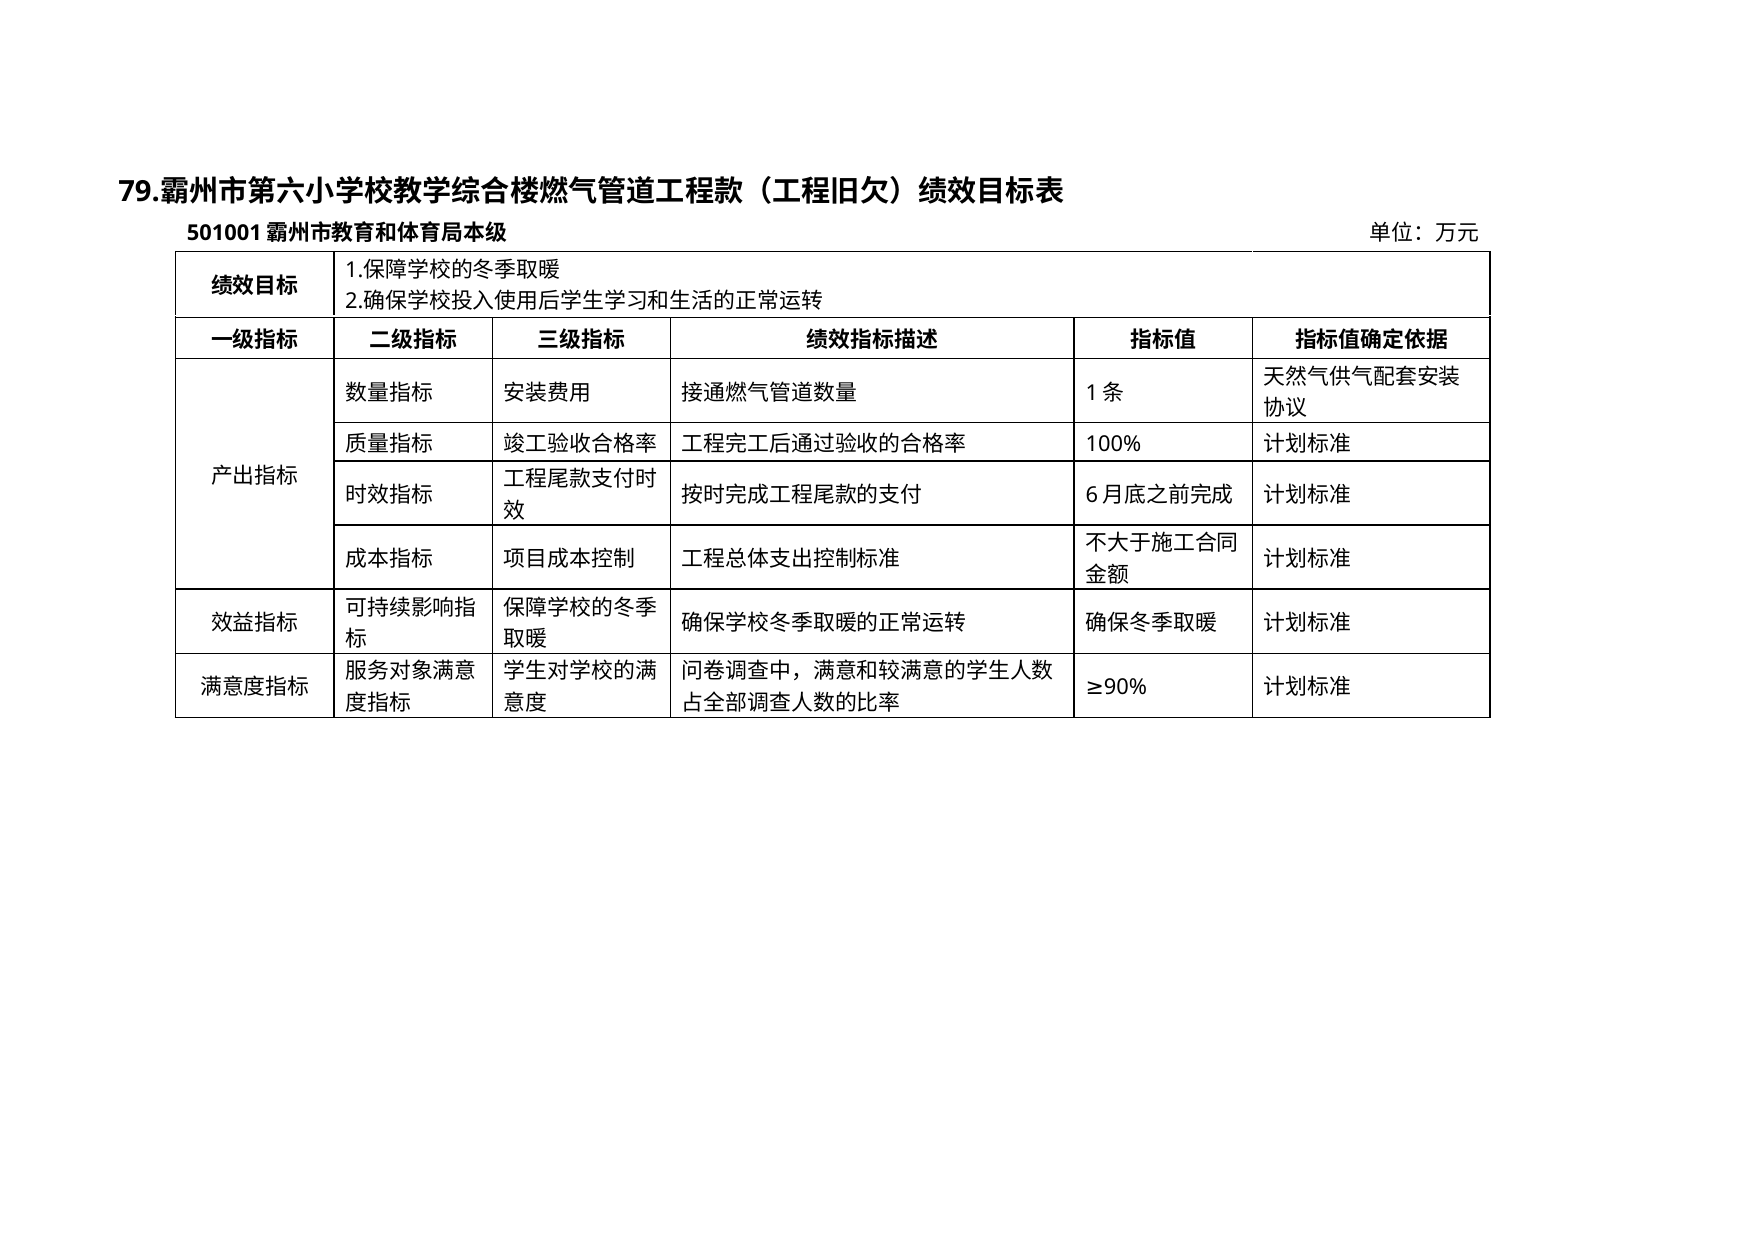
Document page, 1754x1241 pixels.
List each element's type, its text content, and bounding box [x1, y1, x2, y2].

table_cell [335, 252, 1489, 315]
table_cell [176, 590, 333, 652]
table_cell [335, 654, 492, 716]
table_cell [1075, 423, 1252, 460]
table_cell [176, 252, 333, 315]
text 79.霸州市第六小学校教学综合楼燃气管道工程款（工程旧欠）绩效目标表 [118, 167, 1547, 209]
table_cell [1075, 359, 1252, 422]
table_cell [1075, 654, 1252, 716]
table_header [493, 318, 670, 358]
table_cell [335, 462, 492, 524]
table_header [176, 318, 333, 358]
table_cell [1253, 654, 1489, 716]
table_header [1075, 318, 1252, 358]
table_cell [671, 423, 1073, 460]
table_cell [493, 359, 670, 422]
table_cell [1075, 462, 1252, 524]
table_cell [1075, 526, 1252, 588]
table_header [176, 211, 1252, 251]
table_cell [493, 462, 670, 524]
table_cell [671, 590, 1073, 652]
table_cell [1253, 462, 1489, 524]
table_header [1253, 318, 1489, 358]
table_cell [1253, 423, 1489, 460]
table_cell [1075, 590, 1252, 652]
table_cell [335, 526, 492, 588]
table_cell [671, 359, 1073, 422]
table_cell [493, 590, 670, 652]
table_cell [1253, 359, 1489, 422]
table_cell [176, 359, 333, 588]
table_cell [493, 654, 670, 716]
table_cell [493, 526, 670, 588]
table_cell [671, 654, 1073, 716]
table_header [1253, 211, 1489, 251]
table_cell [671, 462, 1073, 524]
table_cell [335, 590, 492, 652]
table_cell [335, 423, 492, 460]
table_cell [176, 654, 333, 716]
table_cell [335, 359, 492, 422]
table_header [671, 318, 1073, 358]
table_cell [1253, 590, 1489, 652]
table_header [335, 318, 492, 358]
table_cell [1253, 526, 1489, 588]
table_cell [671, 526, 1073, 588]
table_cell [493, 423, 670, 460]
